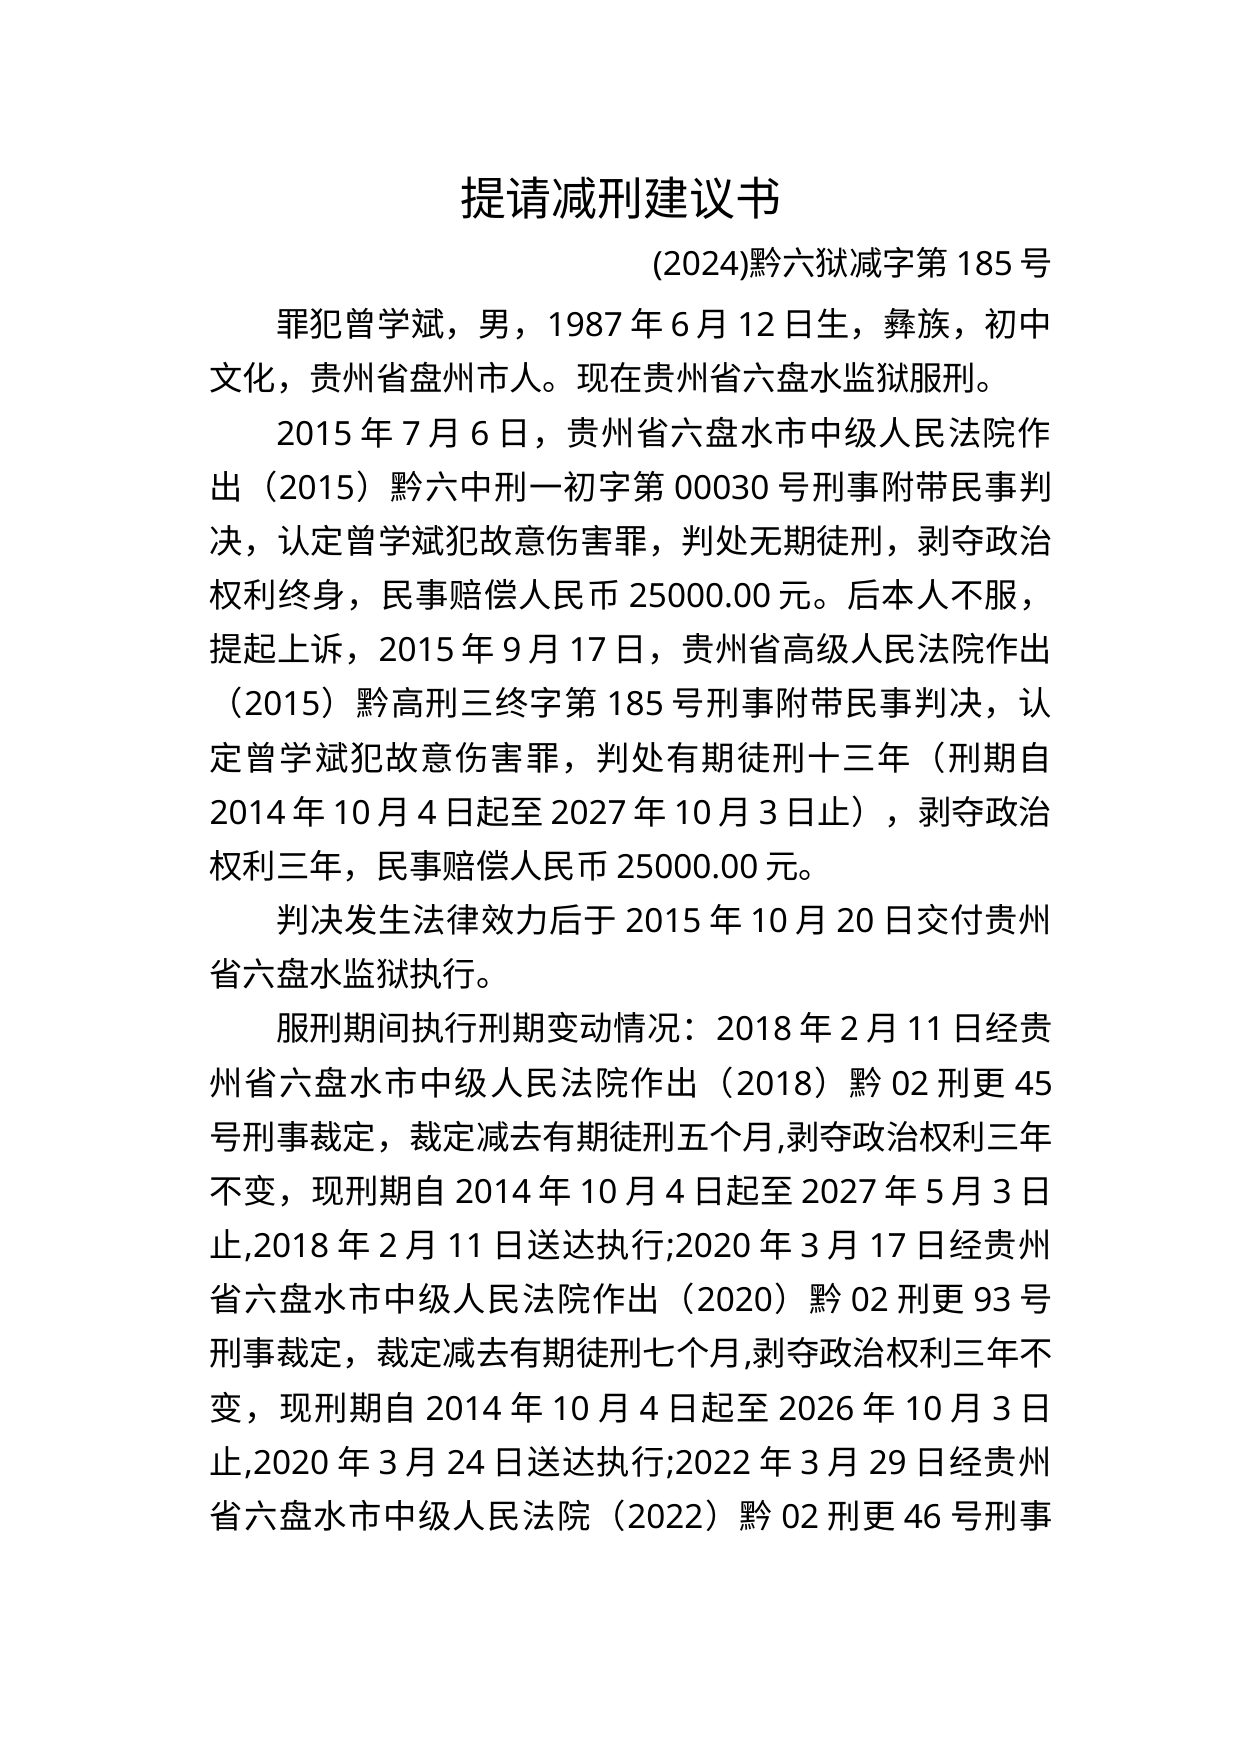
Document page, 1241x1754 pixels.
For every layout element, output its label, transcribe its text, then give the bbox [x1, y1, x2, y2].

text (2024)黔六狱减字第185号 [187, 228, 1053, 293]
text 判决发生法律效力后于2015年10月20日交付贵州省六盘水监狱执行。 [209, 889, 1053, 997]
text 提请减刑建议书 [187, 162, 1053, 228]
text 2015年7月6日，贵州省六盘水市中级人民法院作出（2015）黔六中刑一初字第00030号刑事附带民事判决，认定曾学斌犯故意伤害罪，判处无期徒刑，剥夺政治权利终身，民事赔偿人民币25000.00元。后本人不服，提起上诉，2015年9月17日，贵州省高级人民法院作出（2015）黔高刑三终字第185号刑事附带民事判决，认定曾学斌犯故意伤害罪，判处有期徒刑十三年（刑期自2014年10月4日起至2027年10月3日止），剥夺政治权利三年，民事赔偿人民币25000.00元。 [209, 402, 1053, 889]
text 罪犯曾学斌，男，1987年6月12日生，彝族，初中文化，贵州省盘州市人。现在贵州省六盘水监狱服刑。 [209, 293, 1053, 402]
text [209, 997, 1053, 1539]
